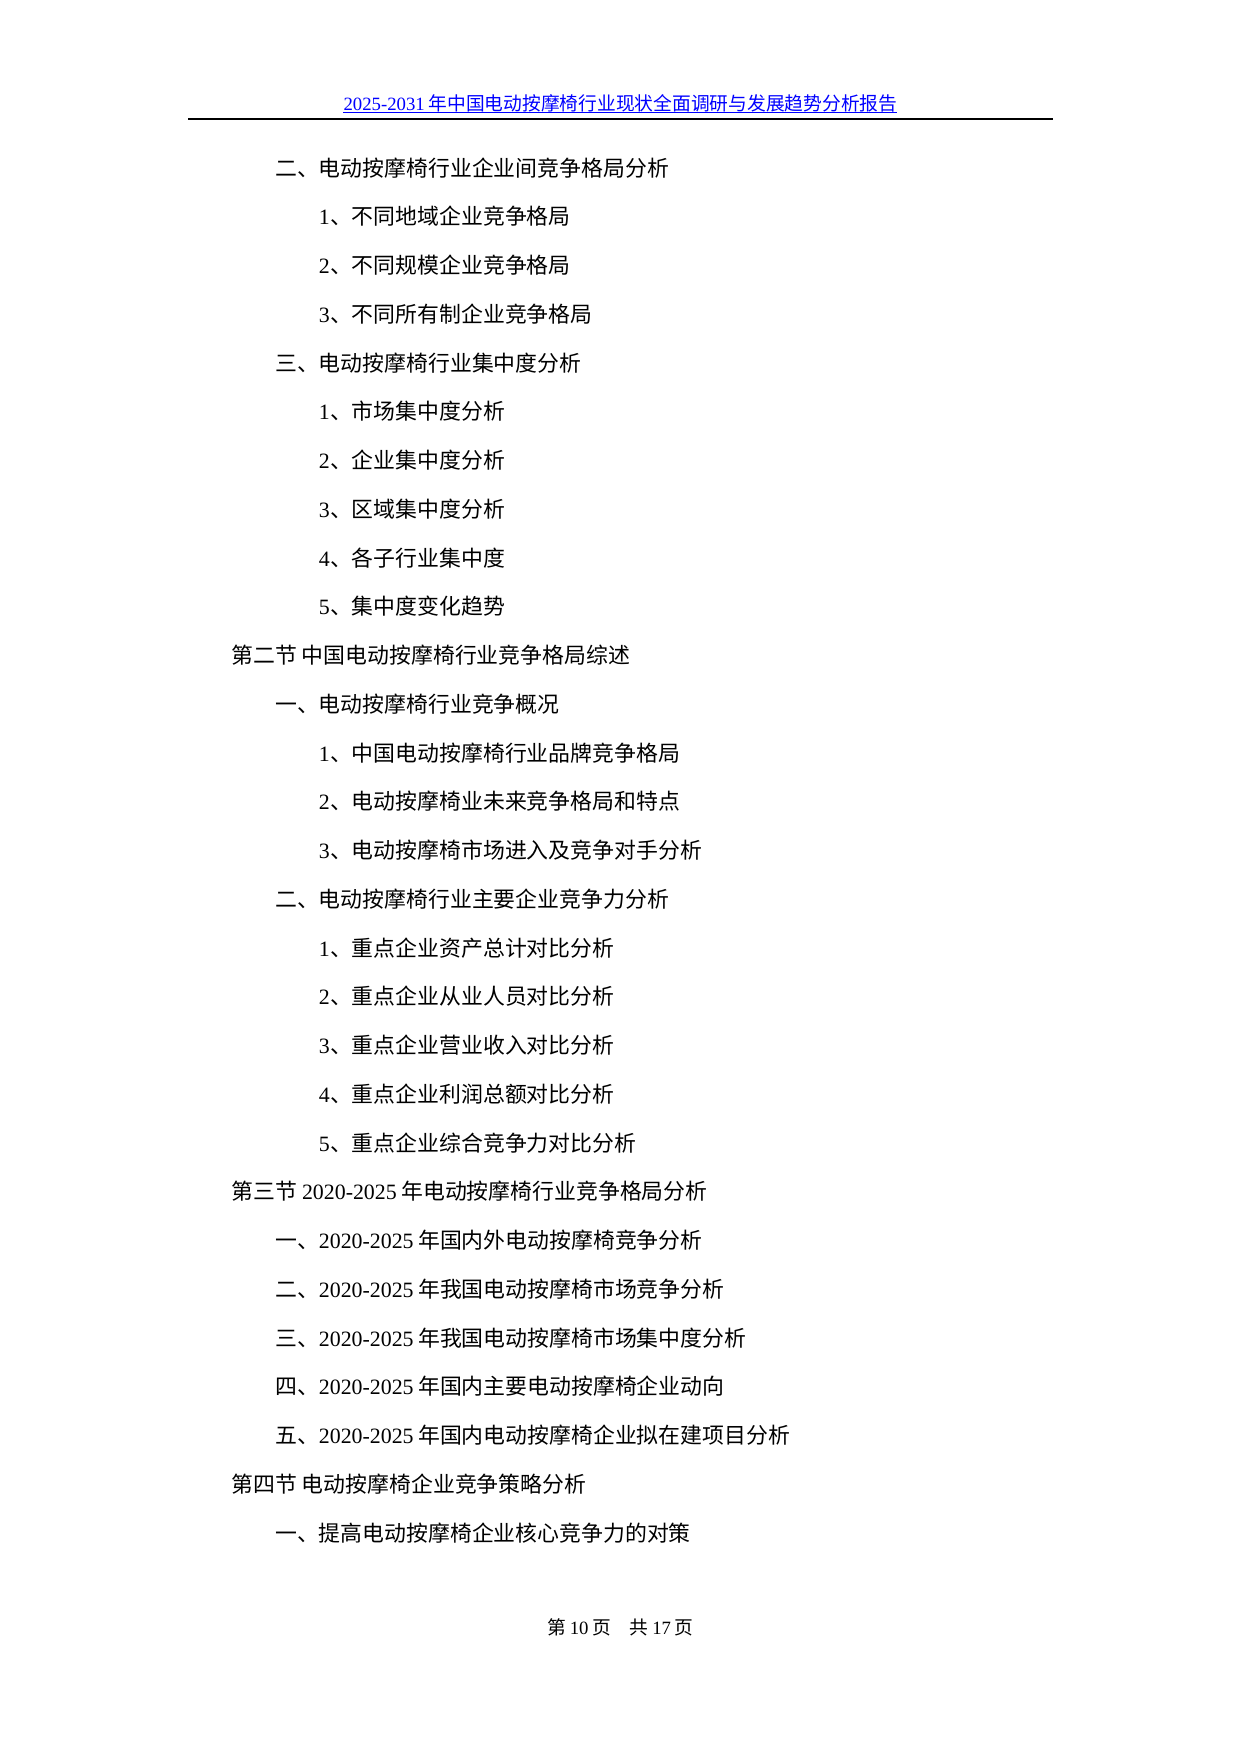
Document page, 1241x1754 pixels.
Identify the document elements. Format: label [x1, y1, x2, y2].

text [187, 150, 1053, 1548]
